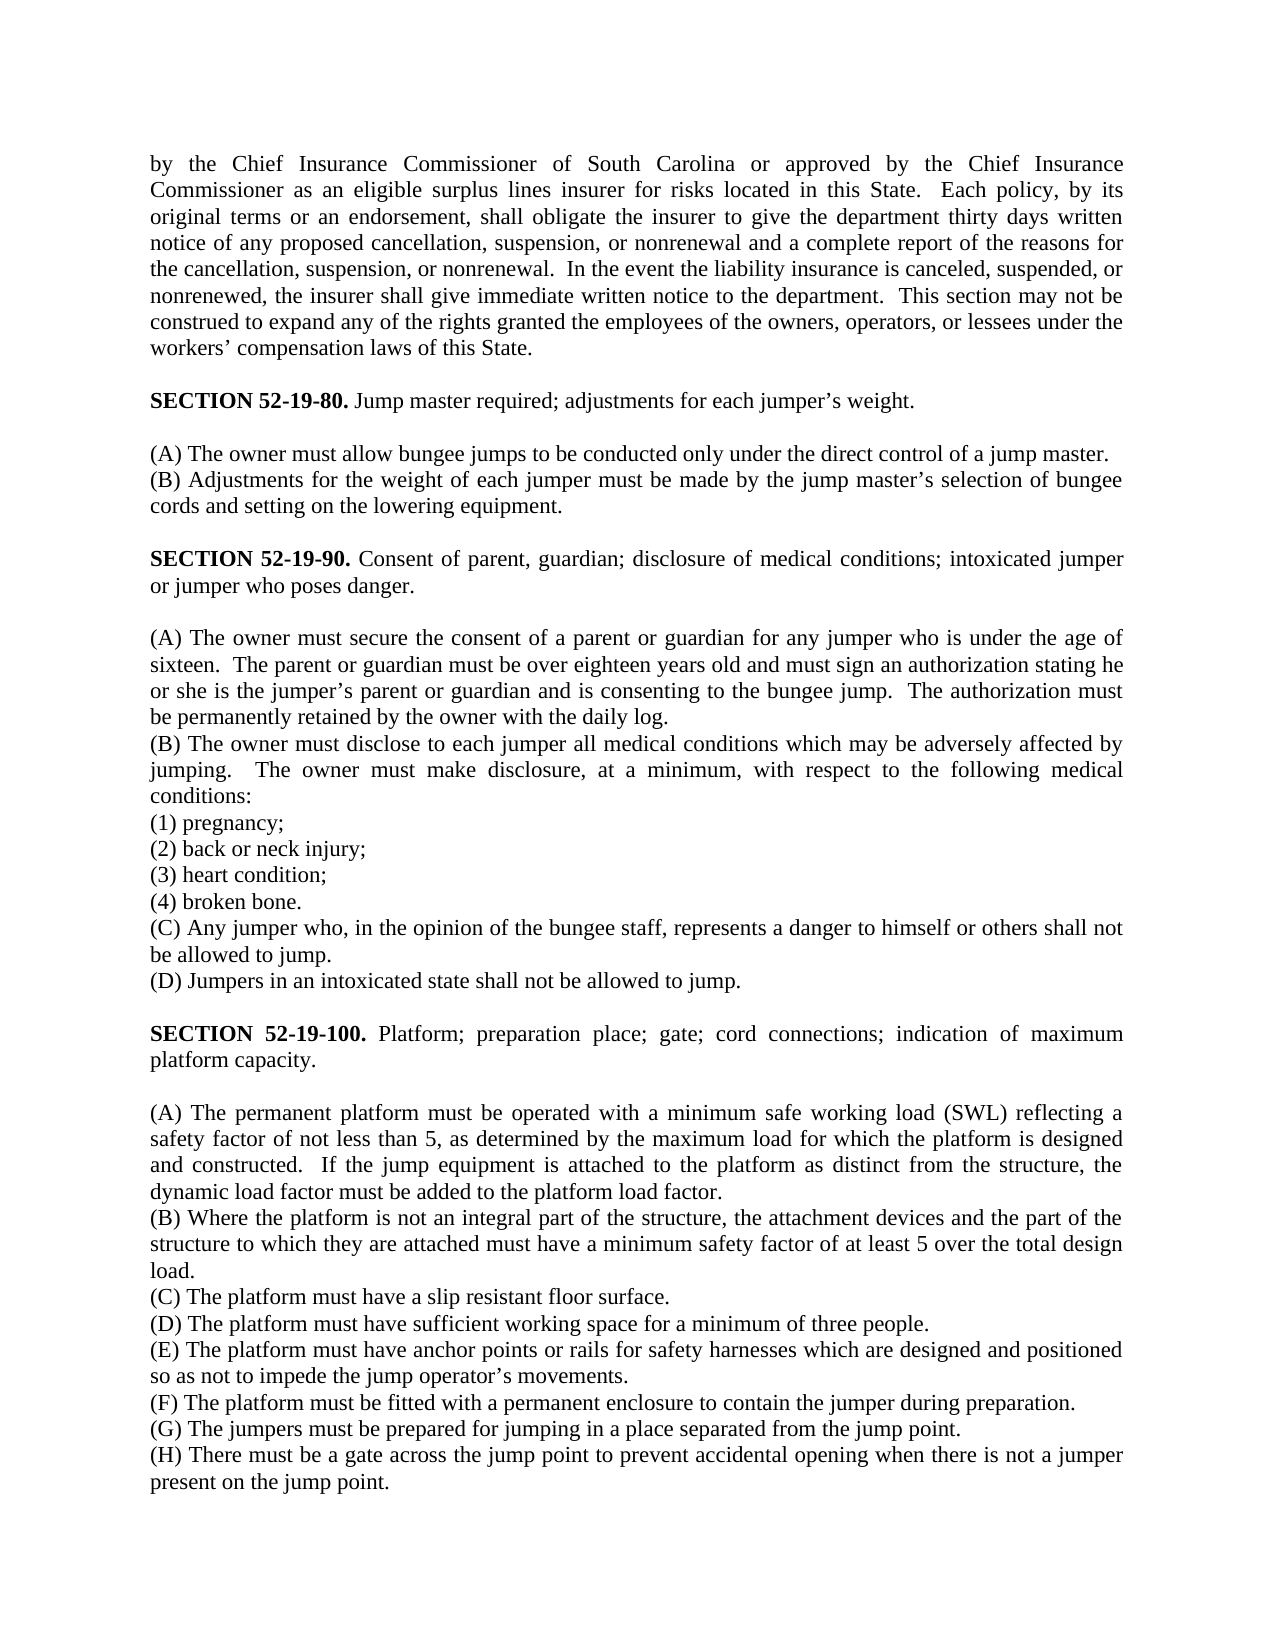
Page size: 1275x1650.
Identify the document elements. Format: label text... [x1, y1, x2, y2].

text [150, 150, 1125, 361]
text (D) Jumpers in an intoxicated state shall not be allowed to jump. [150, 967, 1125, 993]
text (2) back or neck injury; [150, 835, 1125, 862]
text (D) The platform must have sufficient working space for a minimum of three people. [150, 1309, 1125, 1336]
text (A) The owner must secure the consent of a parent or guardian for any jumper who is under the age of sixteen. The parent or guardian must be over eighteen years old and must sign an authorization stating he or she is the jumper’s parent or guardian and is consenting to the bungee jump. The authorization must be permanently retained by the owner with the daily log. [150, 624, 1125, 730]
text SECTION 52-19-90. Consent of parent, guardian; disclosure of medical conditions; intoxicated jumper or jumper who poses danger. [150, 545, 1125, 598]
text (B) The owner must disclose to each jumper all medical conditions which may be adversely affected by jumping. The owner must make disclosure, at a minimum, with respect to the following medical conditions: [150, 730, 1125, 809]
text (B) Where the platform is not an integral part of the structure, the attachment devices and the part of the structure to which they are attached must have a minimum safety factor of at least 5 over the total design load. [150, 1204, 1125, 1283]
text (F) The platform must be fitted with a permanent enclosure to contain the jumper during preparation. [150, 1389, 1125, 1415]
text (A) The permanent platform must be operated with a minimum safe working load (SWL) reflecting a safety factor of not less than 5, as determined by the maximum load for which the platform is designed and constructed. If the jump equipment is attached to the platform as distinct from the structure, the dynamic load factor must be added to the platform load factor. [150, 1099, 1125, 1204]
text (4) broken bone. [150, 888, 1125, 914]
text (G) The jumpers must be prepared for jumping in a place separated from the jump point. [150, 1415, 1125, 1441]
text SECTION 52-19-80. Jump master required; adjustments for each jumper’s weight. [150, 387, 1125, 413]
text (H) There must be a gate across the jump point to prevent accidental opening when there is not a jumper present on the jump point. [150, 1441, 1125, 1494]
text (A) The owner must allow bungee jumps to be conducted only under the direct control of a jump master. [150, 440, 1125, 466]
text (1) pregnancy; [150, 809, 1125, 835]
text (3) heart condition; [150, 862, 1125, 888]
text (C) Any jumper who, in the opinion of the bungee staff, represents a danger to himself or others shall not be allowed to jump. [150, 914, 1125, 967]
text (C) The platform must have a slip resistant floor surface. [150, 1283, 1125, 1309]
text (E) The platform must have anchor points or rails for safety harnesses which are designed and positioned so as not to impede the jump operator’s movements. [150, 1336, 1125, 1389]
text (B) Adjustments for the weight of each jumper must be made by the jump master’s selection of bungee cords and setting on the lowering equipment. [150, 466, 1125, 519]
text SECTION 52-19-100. Platform; preparation place; gate; cord connections; indication of maximum platform capacity. [150, 1020, 1125, 1072]
